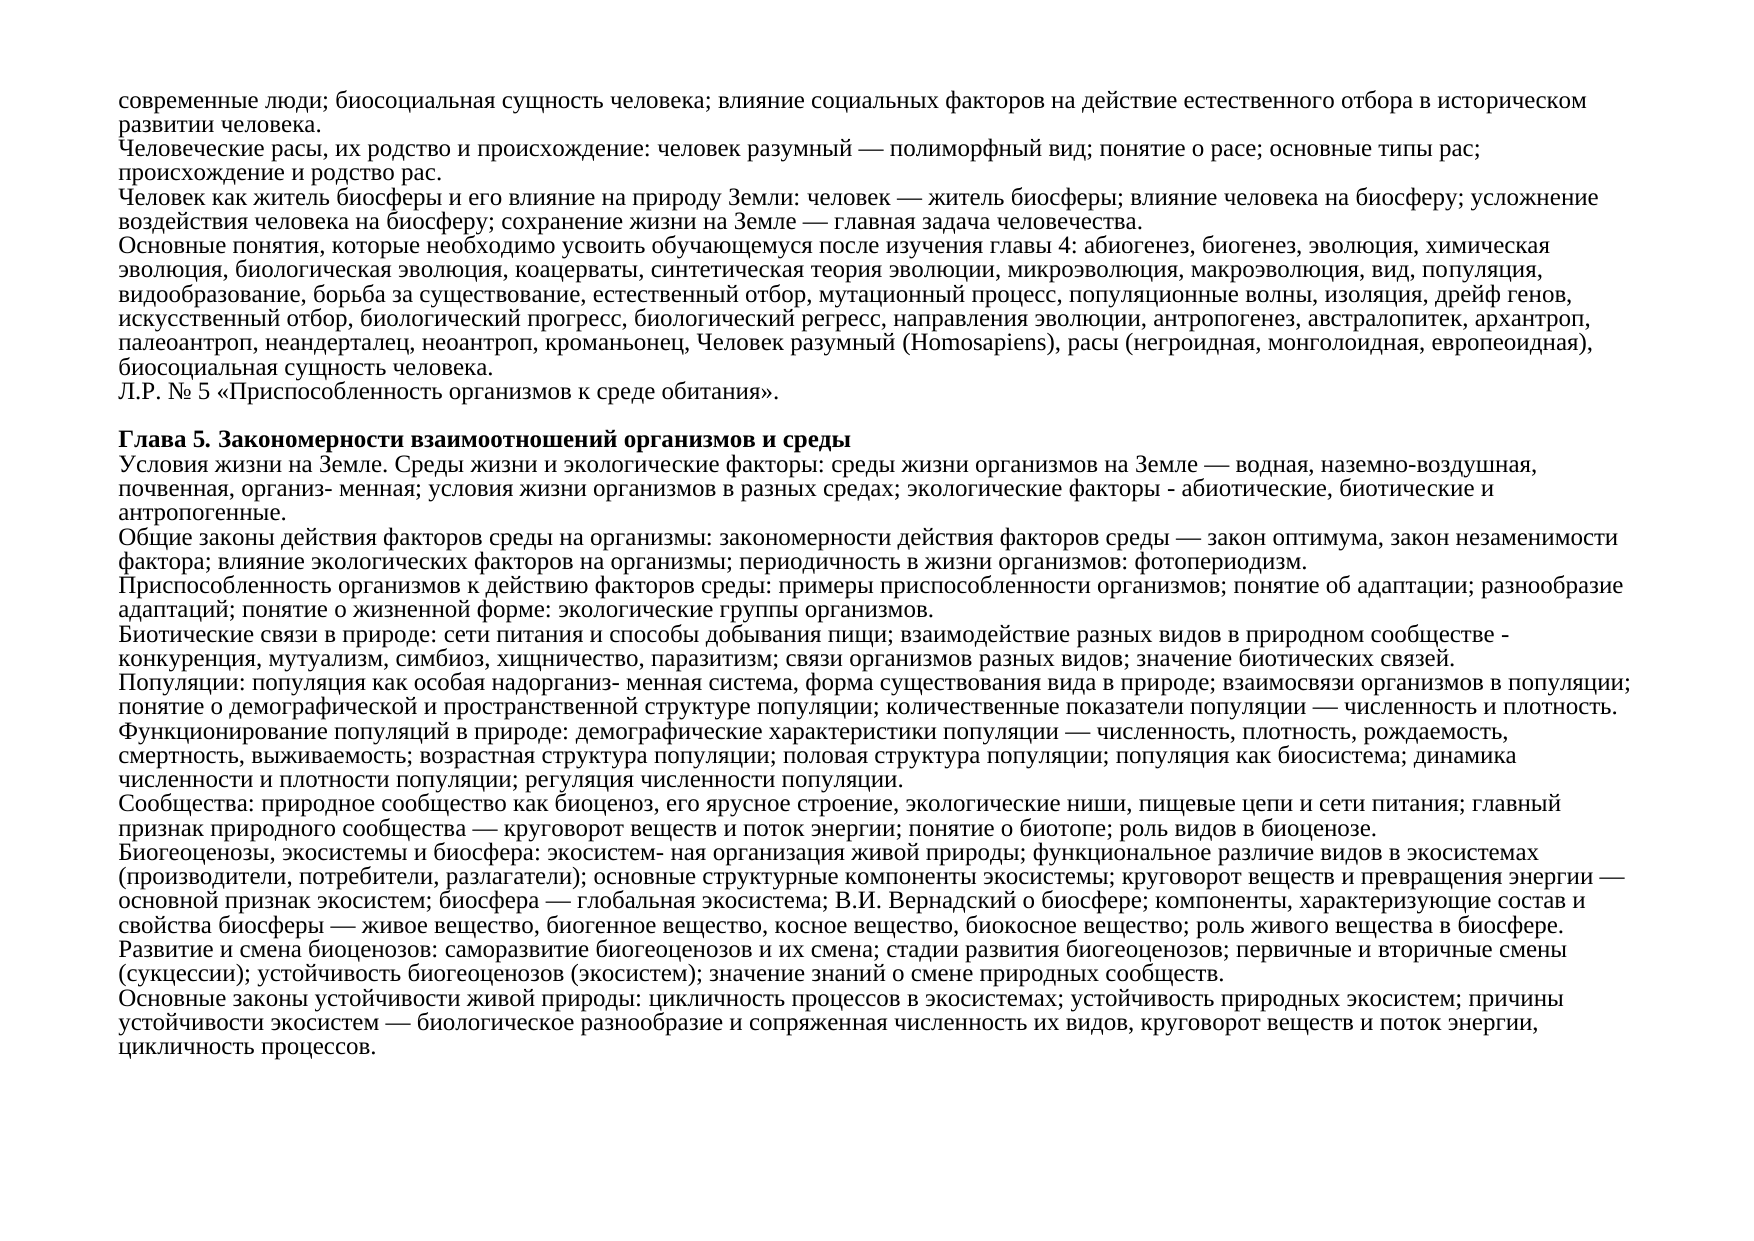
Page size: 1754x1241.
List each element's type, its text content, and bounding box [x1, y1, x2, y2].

text Человек как житель биосферы и его влияние на природу Земли: человек — житель биосферы; влияние человека на биосферу; усложнение воздействия человека на биосферу; сохранение жизни на Земле — главная задача человечества. [118, 186, 1636, 234]
text Условия жизни на Земле. Среды жизни и экологические факторы: среды жизни организмов на Земле — водная, наземно-воздушная, почвенная, организ- менная; условия жизни организмов в разных средах; экологические факторы - абиотические, биотические и антропогенные. [118, 453, 1636, 526]
text Развитие и смена биоценозов: саморазвитие биогеоценозов и их смена; стадии развития биогеоценозов; первичные и вторичные смены (сукцессии); устойчивость биогеоценозов (экосистем); значение знаний о смене природных сообществ. [118, 938, 1636, 987]
text Биотические связи в природе: сети питания и способы добывания пищи; взаимодействие разных видов в природном сообществе - конкуренция, мутуализм, симбиоз, хищничество, паразитизм; связи организмов разных видов; значение биотических связей. [118, 623, 1636, 671]
text Л.Р. № 5 «Приспособленность организмов к среде обитания». [118, 380, 1636, 404]
text Функционирование популяций в природе: демографические характеристики популяции — численность, плотность, рождаемость, смертность, выживаемость; возрастная структура популяции; половая структура популяции; популяция как биосистема; динамика численности и плотности популяции; регуляция численности популяции. [118, 720, 1636, 792]
text Общие законы действия факторов среды на организмы: закономерности действия факторов среды — закон оптимума, закон незаменимости фактора; влияние экологических факторов на организмы; периодичность в жизни организмов: фотопериодизм. [118, 526, 1636, 574]
text Сообщества: природное сообщество как биоценоз, его ярусное строение, экологические ниши, пищевые цепи и сети питания; главный признак природного сообщества — круговорот веществ и поток энергии; понятие о биотопе; роль видов в биоценозе. [118, 792, 1636, 841]
text Основные понятия, которые необходимо усвоить обучающемуся после изучения главы 4: абиогенез, биогенез, эволюция, химическая эволюция, биологическая эволюция, коацерваты, синтетическая теория эволюции, микроэволюция, макроэволюция, вид, популяция, видообразование, борьба за существование, естественный отбор, мутационный процесс, популяционные волны, изоляция, дрейф генов, искусственный отбор, биологический прогресс, биологический регресс, направления эволюции, антропогенез, австралопитек, архантроп, палеоантроп, неандерталец, неоантроп, кроманьонец, Человек разумный (Homosapiens), расы (негроидная, монголоидная, европеоидная), биосоциальная сущность человека. [118, 234, 1636, 380]
text Глава 5. Закономерности взаимоотношений организмов и среды [218, 428, 1636, 453]
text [118, 89, 1636, 137]
text Основные законы устойчивости живой природы: цикличность процессов в экосистемах; устойчивость природных экосистем; причины устойчивости экосистем — биологическое разнообразие и сопряженная численность их видов, круговорот веществ и поток энергии, цикличность процессов. [118, 987, 1636, 1059]
text Популяции: популяция как особая надорганиз- менная система, форма существования вида в природе; взаимосвязи организмов в популяции; понятие о демографической и пространственной структуре популяции; количественные показатели популяции — численность и плотность. [118, 671, 1636, 720]
text Приспособленность организмов к действию факторов среды: примеры приспособленности организмов; понятие об адаптации; разнообразие адаптаций; понятие о жизненной форме: экологические группы организмов. [118, 574, 1636, 623]
text Биогеоценозы, экосистемы и биосфера: экосистем- ная организация живой природы; функциональное различие видов в экосистемах (производители, потребители, разлагатели); основные структурные компоненты экосистемы; круговорот веществ и превращения энергии — основной признак экосистем; биосфера — глобальная экосистема; В.И. Вернадский о биосфере; компоненты, характеризующие состав и свойства биосферы — живое вещество, биогенное вещество, косное вещество, биокосное вещество; роль живого вещества в биосфере. [118, 841, 1636, 938]
text Человеческие расы, их родство и происхождение: человек разумный — полиморфный вид; понятие о расе; основные типы рас; происхождение и родство рас. [118, 137, 1636, 186]
